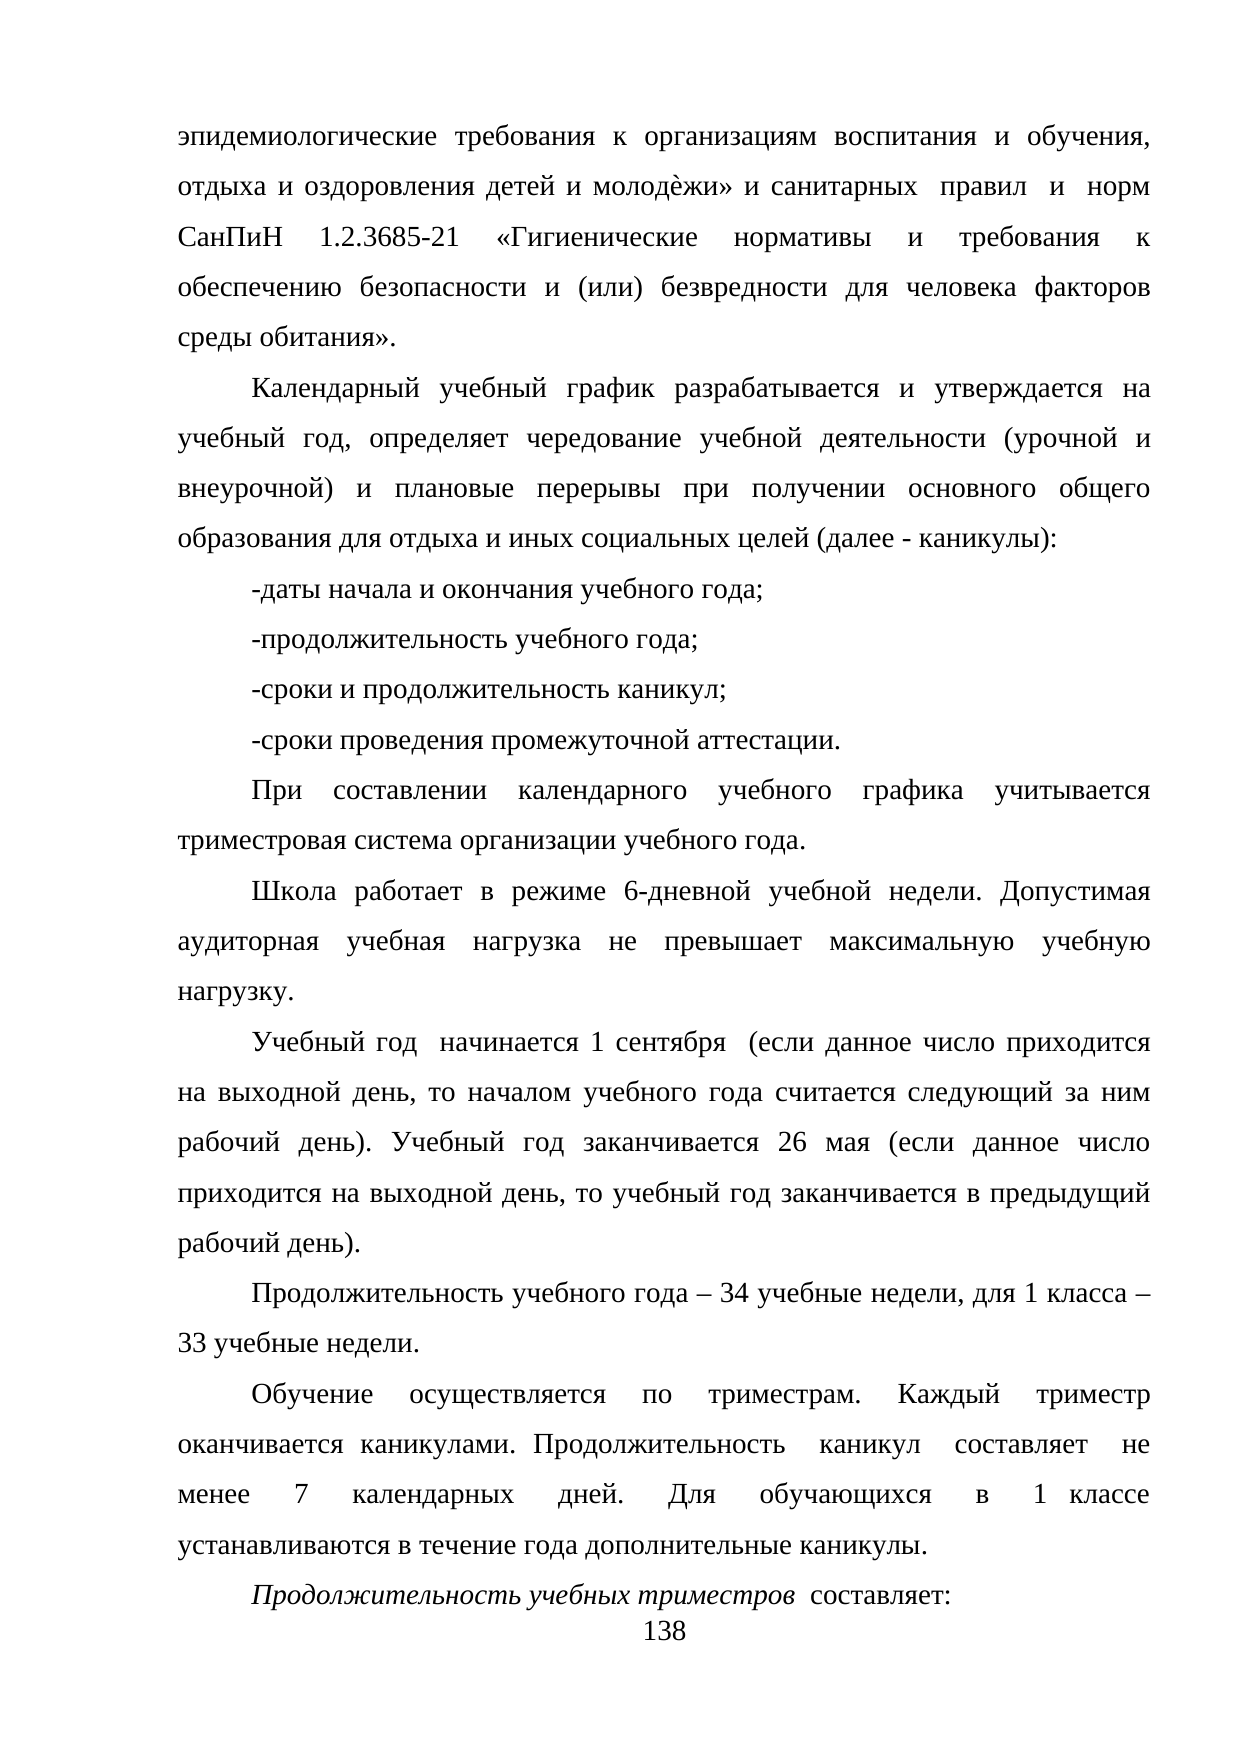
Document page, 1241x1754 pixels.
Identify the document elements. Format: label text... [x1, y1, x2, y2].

text При составлении календарного учебного графика учитывается триместровая система организации учебного года. [177, 772, 1152, 856]
text Продолжительность учебных триместров составляет: [177, 1577, 1152, 1611]
text Учебный год начинается 1 сентября (если данное число приходится на выходной день, то началом учебного года считается следующий за ним рабочий день). Учебный год заканчивается 26 мая (если данное число приходится на выходной день, то учебный год заканчивается в предыдущий рабочий день). [177, 1024, 1152, 1258]
text -продолжительность учебного года; [177, 621, 1152, 655]
text -сроки проведения промежуточной аттестации. [177, 722, 1152, 755]
text Календарный учебный график разрабатывается и утверждается на учебный год, определяет чередование учебной деятельности (урочной и внеурочной) и плановые перерывы при получении основного общего образования для отдыха и иных социальных целей (далее - каникулы): [177, 370, 1152, 554]
text Обучение осуществляется по триместрам. Каждый триместр оканчивается каникулами. Продолжительность каникул составляет не менее 7 календарных дней. Для обучающихся в 1 классе устанавливаются в течение года дополнительные каникулы. [177, 1376, 1152, 1560]
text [177, 118, 1152, 353]
text Школа работает в режиме 6-дневной учебной недели. Допустимая аудиторная учебная нагрузка не превышает максимальную учебную нагрузку. [177, 873, 1152, 1007]
text Продолжительность учебного года – 34 учебные недели, для 1 класса – 33 учебные недели. [177, 1275, 1152, 1359]
text -сроки и продолжительность каникул; [177, 672, 1152, 705]
text -даты начала и окончания учебного года; [177, 571, 1152, 604]
